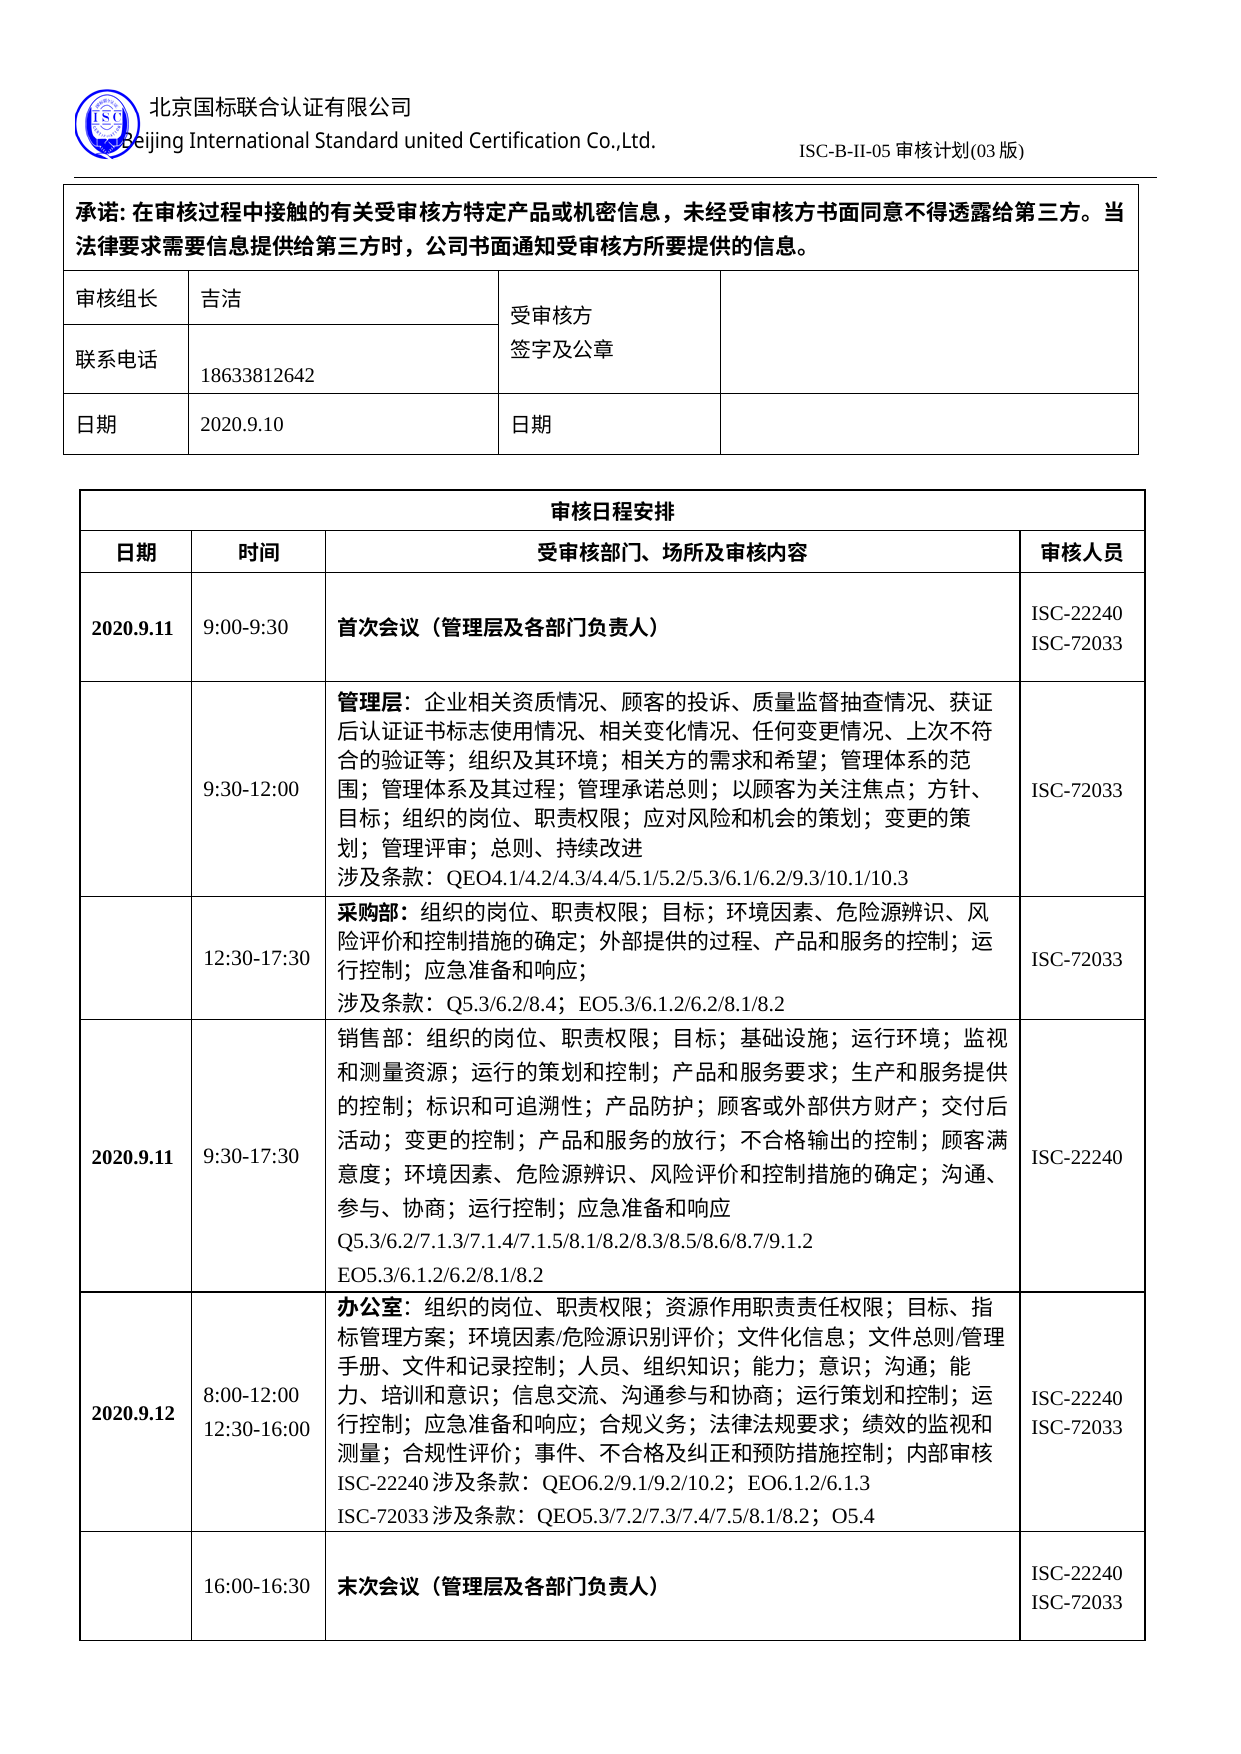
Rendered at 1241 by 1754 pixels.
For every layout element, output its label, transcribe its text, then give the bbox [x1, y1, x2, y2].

table_cell 16:00-16:30 [192, 1532, 325, 1640]
table_cell 采购部：组织的岗位、职责权限；目标；环境因素、危险源辨识、风险评价和控制措施的确定；外部提供的过程、产品和服务的控制；运行控制；应急准备和响应； 涉及条款：Q5.3/6.2/8.4；EO5.3/6.1.2/6.2/8.1/8.2 [326, 897, 1019, 1019]
table_cell ISC-72033 [1021, 682, 1144, 896]
table_cell [81, 1532, 191, 1640]
table_cell 承诺: 在审核过程中接触的有关受审核方特定产品或机密信息，未经受审核方书面同意不得透露给第三方。当法律要求需要信息提供给第三方时，公司书面通知受审核方所要提供的信息。 [64, 185, 1138, 270]
table_cell 受审核部门、场所及审核内容 [326, 531, 1019, 572]
table_cell 2020.9.12 [81, 1293, 191, 1531]
picture [75, 89, 143, 158]
table_cell 联系电话 [64, 325, 188, 392]
table_cell 2020.9.10 [189, 394, 498, 454]
table_cell 9:30-12:00 [192, 682, 325, 896]
table_cell 首次会议（管理层及各部门负责人） [326, 573, 1019, 681]
table_cell [721, 271, 1138, 392]
table_cell 日期 [81, 531, 191, 572]
table_cell 审核人员 [1021, 531, 1144, 572]
table_cell 日期 [499, 394, 720, 454]
table_cell 2020.9.11 [81, 1020, 191, 1291]
table_cell ISC-22240 ISC-72033 [1021, 1532, 1144, 1640]
table_cell [721, 394, 1138, 454]
table_cell 末次会议（管理层及各部门负责人） [326, 1532, 1019, 1640]
table_cell 18633812642 [189, 325, 498, 392]
table_cell 2020.9.11 [81, 573, 191, 681]
table_cell ISC-72033 [1021, 897, 1144, 1019]
table_cell 吉洁 [189, 271, 498, 323]
table_cell [81, 897, 191, 1019]
table_cell 日期 [64, 394, 188, 454]
table_cell 销售部：组织的岗位、职责权限；目标；基础设施；运行环境；监视和测量资源；运行的策划和控制；产品和服务要求；生产和服务提供的控制；标识和可追溯性；产品防护；顾客或外部供方财产；交付后活动；变更的控制；产品和服务的放行；不合格输出的控制；顾客满意度；环境因素、危险源辨识、风险评价和控制措施的确定；沟通、参与、协商；运行控制；应急准备和响应 Q5.3/6.2/7.1.3/7.1.4/7.1.5/8.1/8.2/8.3/8.5/8.6/8.7/9.1.2 EO5.3/6.1.2/6.2/8.1/8.2 [326, 1020, 1019, 1291]
table_cell 办公室：组织的岗位、职责权限；资源作用职责责任权限；目标、指标管理方案；环境因素/危险源识别评价；文件化信息；文件总则/管理手册、文件和记录控制；人员、组织知识；能力；意识；沟通；能力、培训和意识；信息交流、沟通参与和协商；运行策划和控制；运行控制；应急准备和响应；合规义务；法律法规要求；绩效的监视和测量；合规性评价；事件、不合格及纠正和预防措施控制；内部审核 ISC-22240涉及条款：QEO6.2/9.1/9.2/10.2；EO6.1.2/6.1.3 ISC-72033涉及条款：QEO5.3/7.2/7.3/7.4/7.5/8.1/8.2；O5.4 [326, 1293, 1019, 1531]
table_cell [81, 682, 191, 896]
table_cell 受审核方 签字及公章 [499, 271, 720, 392]
table_cell 9:30-17:30 [192, 1020, 325, 1291]
table_cell ISC-22240 [1021, 1020, 1144, 1291]
table_cell ISC-22240 ISC-72033 [1021, 573, 1144, 681]
table_cell 12:30-17:30 [192, 897, 325, 1019]
table_header 审核日程安排 [81, 491, 1144, 530]
table_cell 9:00-9:30 [192, 573, 325, 681]
table_cell 时间 [192, 531, 325, 572]
table_cell 审核组长 [64, 271, 188, 323]
table_cell 8:00-12:00 12:30-16:00 [192, 1293, 325, 1531]
table_cell ISC-22240 ISC-72033 [1021, 1293, 1144, 1531]
table_cell 管理层：企业相关资质情况、顾客的投诉、质量监督抽查情况、获证后认证证书标志使用情况、相关变化情况、任何变更情况、上次不符合的验证等；组织及其环境；相关方的需求和希望；管理体系的范围；管理体系及其过程；管理承诺总则；以顾客为关注焦点；方针、目标；组织的岗位、职责权限；应对风险和机会的策划；变更的策划；管理评审；总则、持续改进 涉及条款：QEO4.1/4.2/4.3/4.4/5.1/5.2/5.3/6.1/6.2/9.3/10.1/10.3 [326, 682, 1019, 896]
